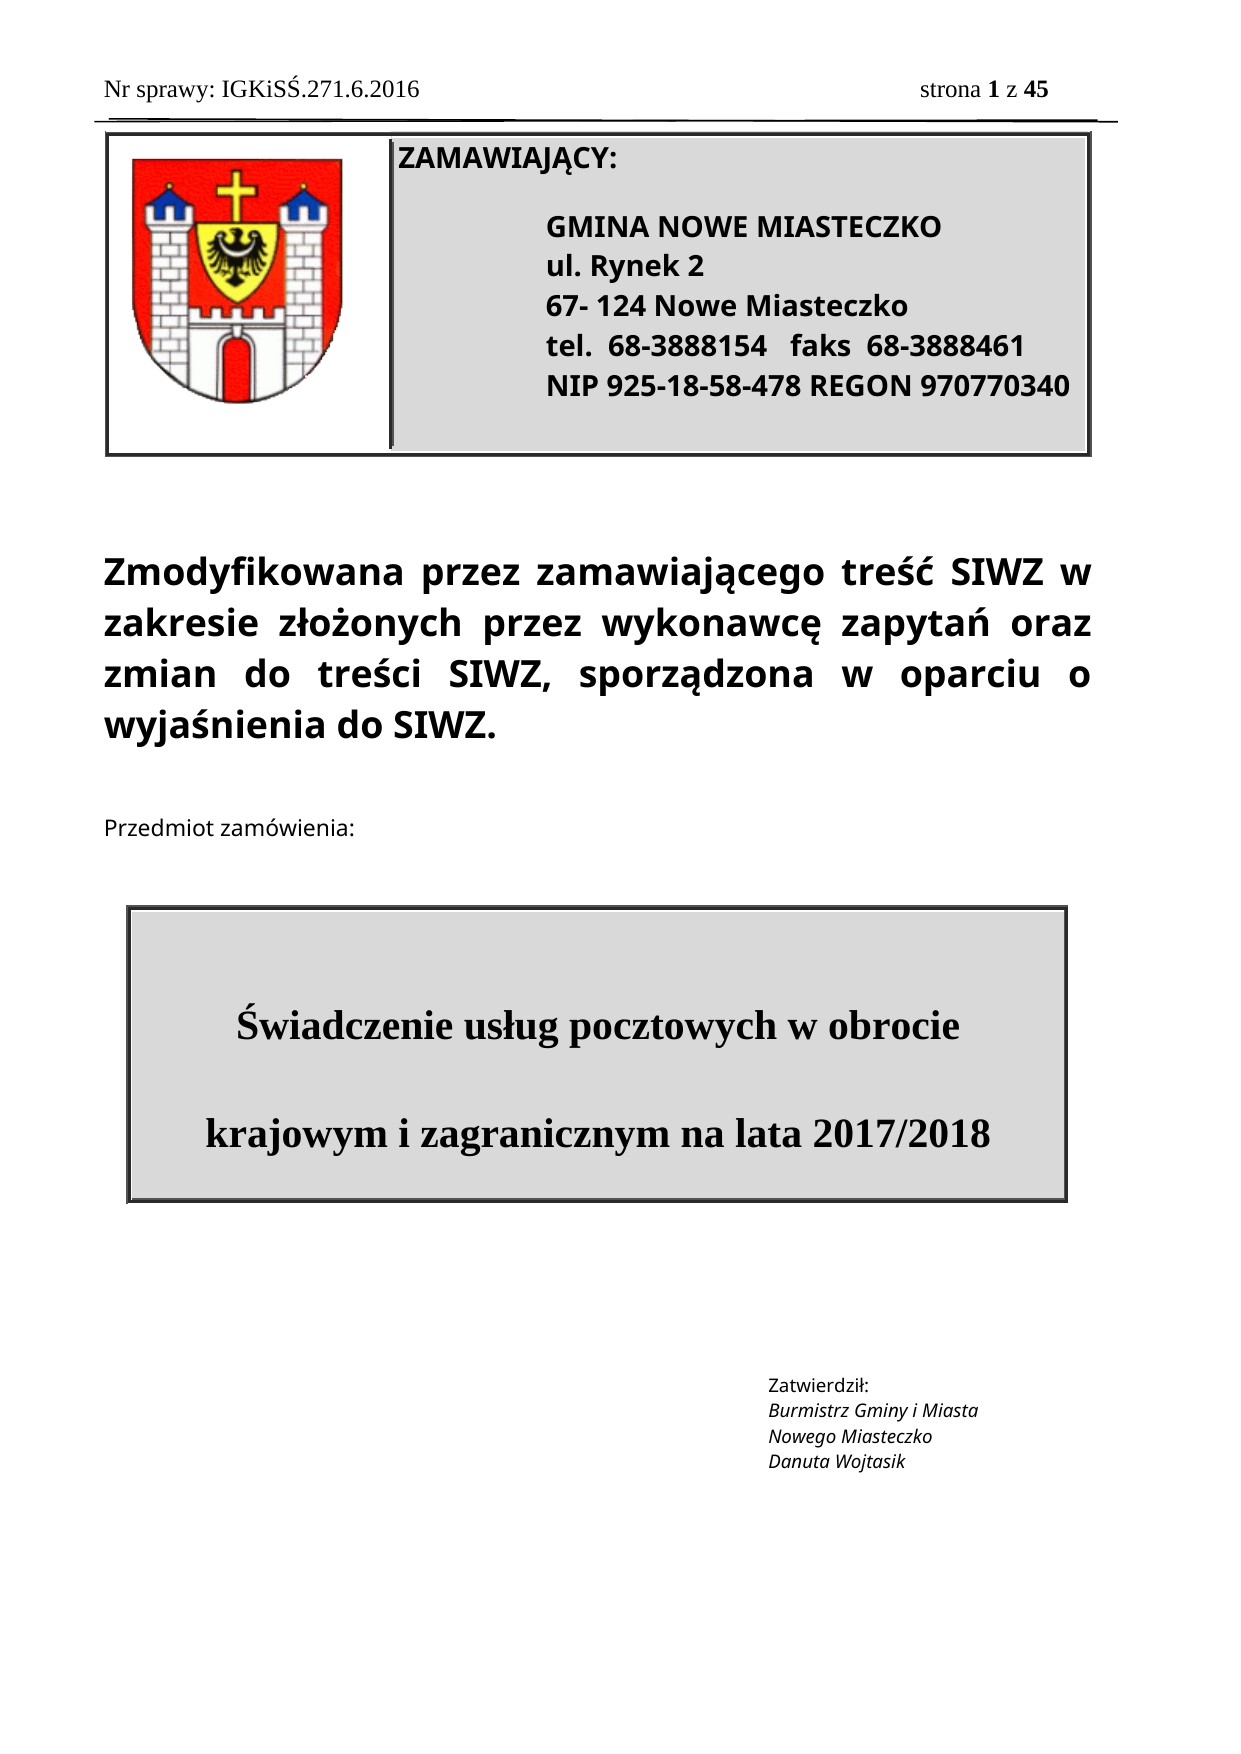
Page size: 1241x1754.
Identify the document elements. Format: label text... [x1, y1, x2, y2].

text Nowego Miasteczko [694, 1423, 1092, 1449]
text Danuta Wojtasik [694, 1449, 1092, 1474]
table_header ZAMAWIAJĄCY: Gmina Nowe Miasteczko ul. Rynek 2 67- 124 Nowe Miasteczko tel. 68-3888154 faks 68-3888461 NIP 925-18-58-478 REGON 970770340 [391, 136, 1085, 451]
text Zmodyfikowana przez zamawiającego treść SIWZ w zakresie złożonych przez wykonawcę zapytań oraz zmian do treści SIWZ, sporządzona w oparciu o wyjaśnienia do SIWZ. [103, 545, 1092, 749]
table_header Świadczenie usług pocztowych w obrocie krajowym i zagranicznym na lata 2017/2018 [132, 912, 1064, 1198]
table_header [111, 136, 391, 451]
text Zatwierdził: [694, 1372, 1092, 1398]
text Burmistrz Gminy i Miasta [731, 1398, 1092, 1423]
picture [115, 137, 357, 412]
text Przedmiot zamówienia: [103, 811, 1092, 843]
